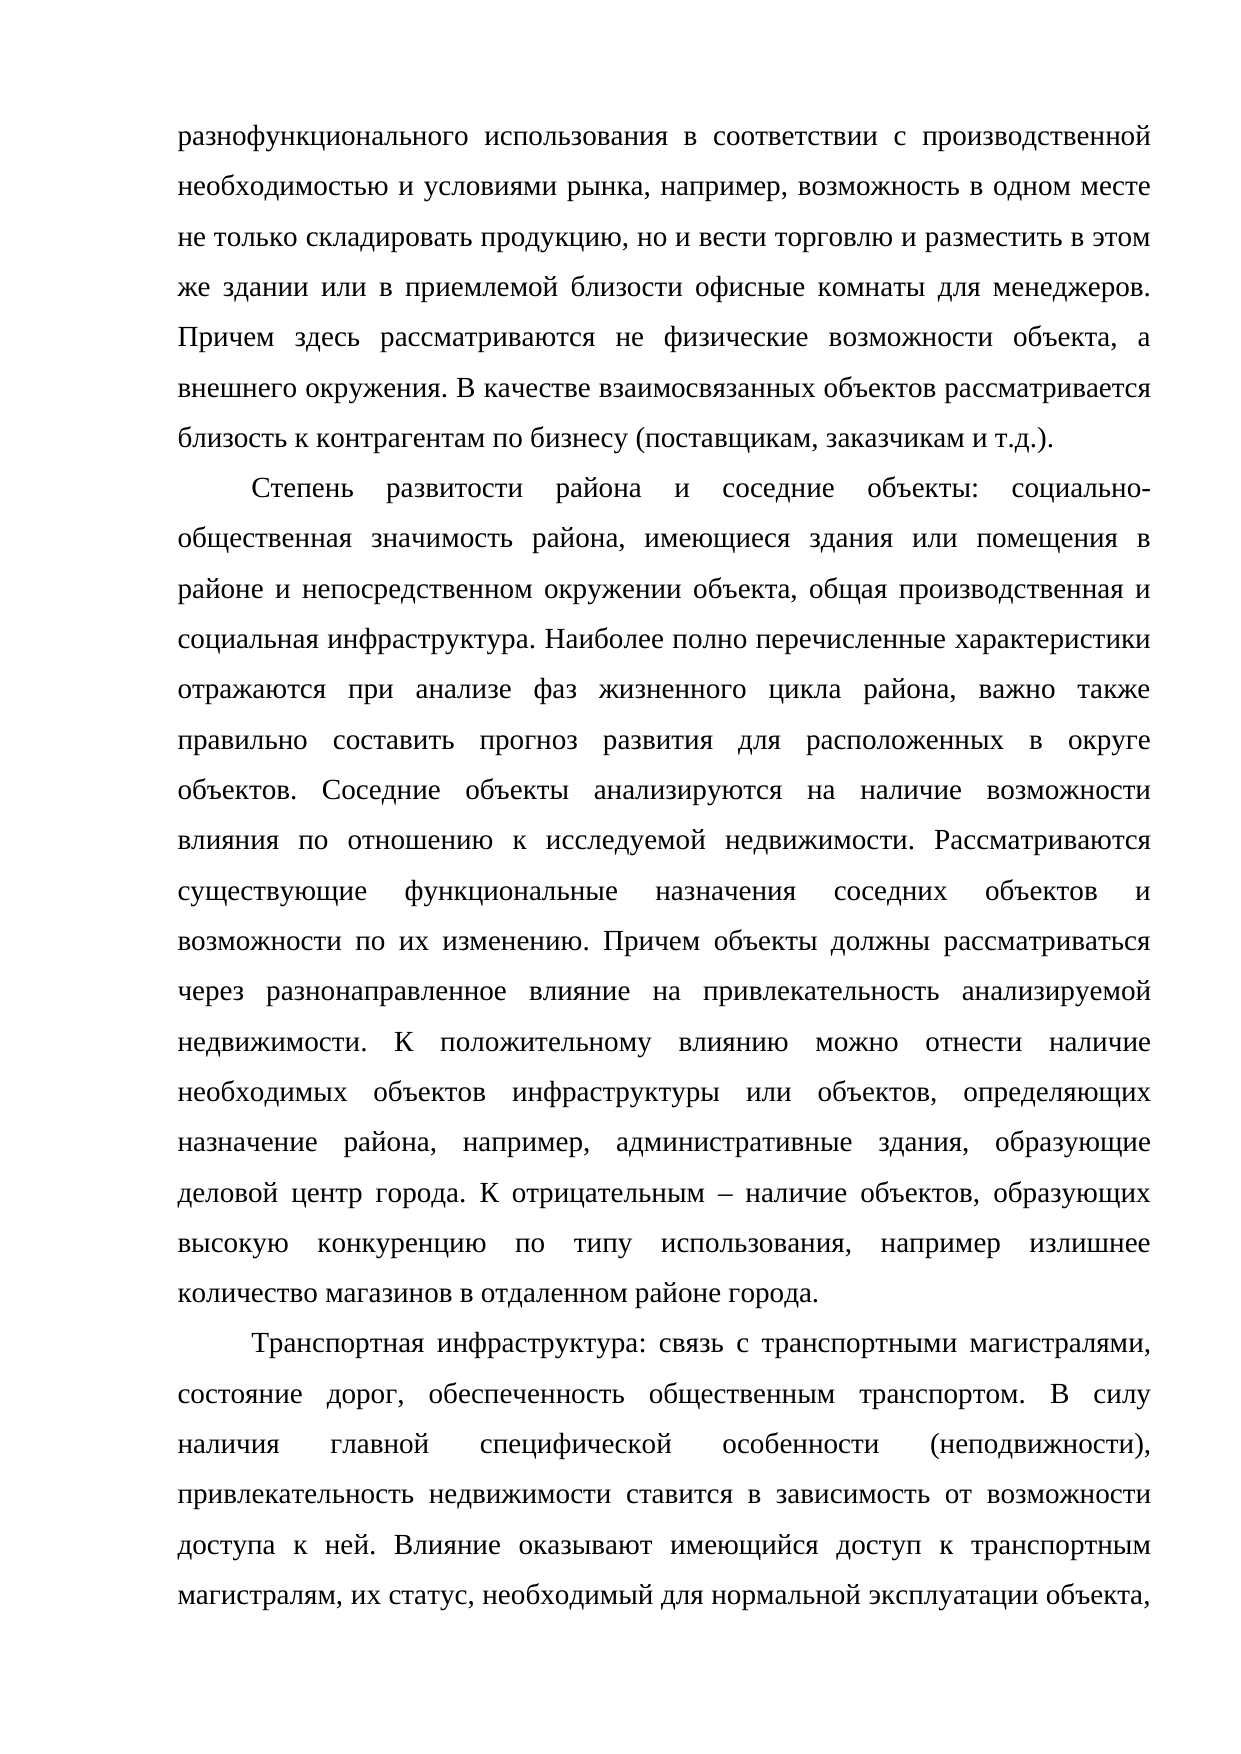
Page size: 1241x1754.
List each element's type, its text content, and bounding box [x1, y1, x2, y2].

text Степень развитости района и соседние объекты: социально-общественная значимость района, имеющиеся здания или помещения в районе и непосредственном окружении объекта, общая производственная и социальная инфраструктура. Наиболее полно перечисленные характеристики отражаются при анализе фаз жизненного цикла района, важно также правильно составить прогноз развития для расположенных в округе объектов. Соседние объекты анализируются на наличие возможности влияния по отношению к исследуемой недвижимости. Рассматриваются существующие функциональные назначения соседних объектов и возможности по их изменению. Причем объекты должны рассматриваться через разнонаправленное влияние на привлекательность анализируемой недвижимости. К положительному влиянию можно отнести наличие необходимых объектов инфраструктуры или объектов, определяющих назначение района, например, административные здания, образующие деловой центр города. К отрицательным – наличие объектов, образующих высокую конкуренцию по типу использования, например излишнее количество магазинов в отдаленном районе города. [177, 470, 1152, 1309]
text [177, 118, 1152, 453]
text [177, 1326, 1152, 1611]
